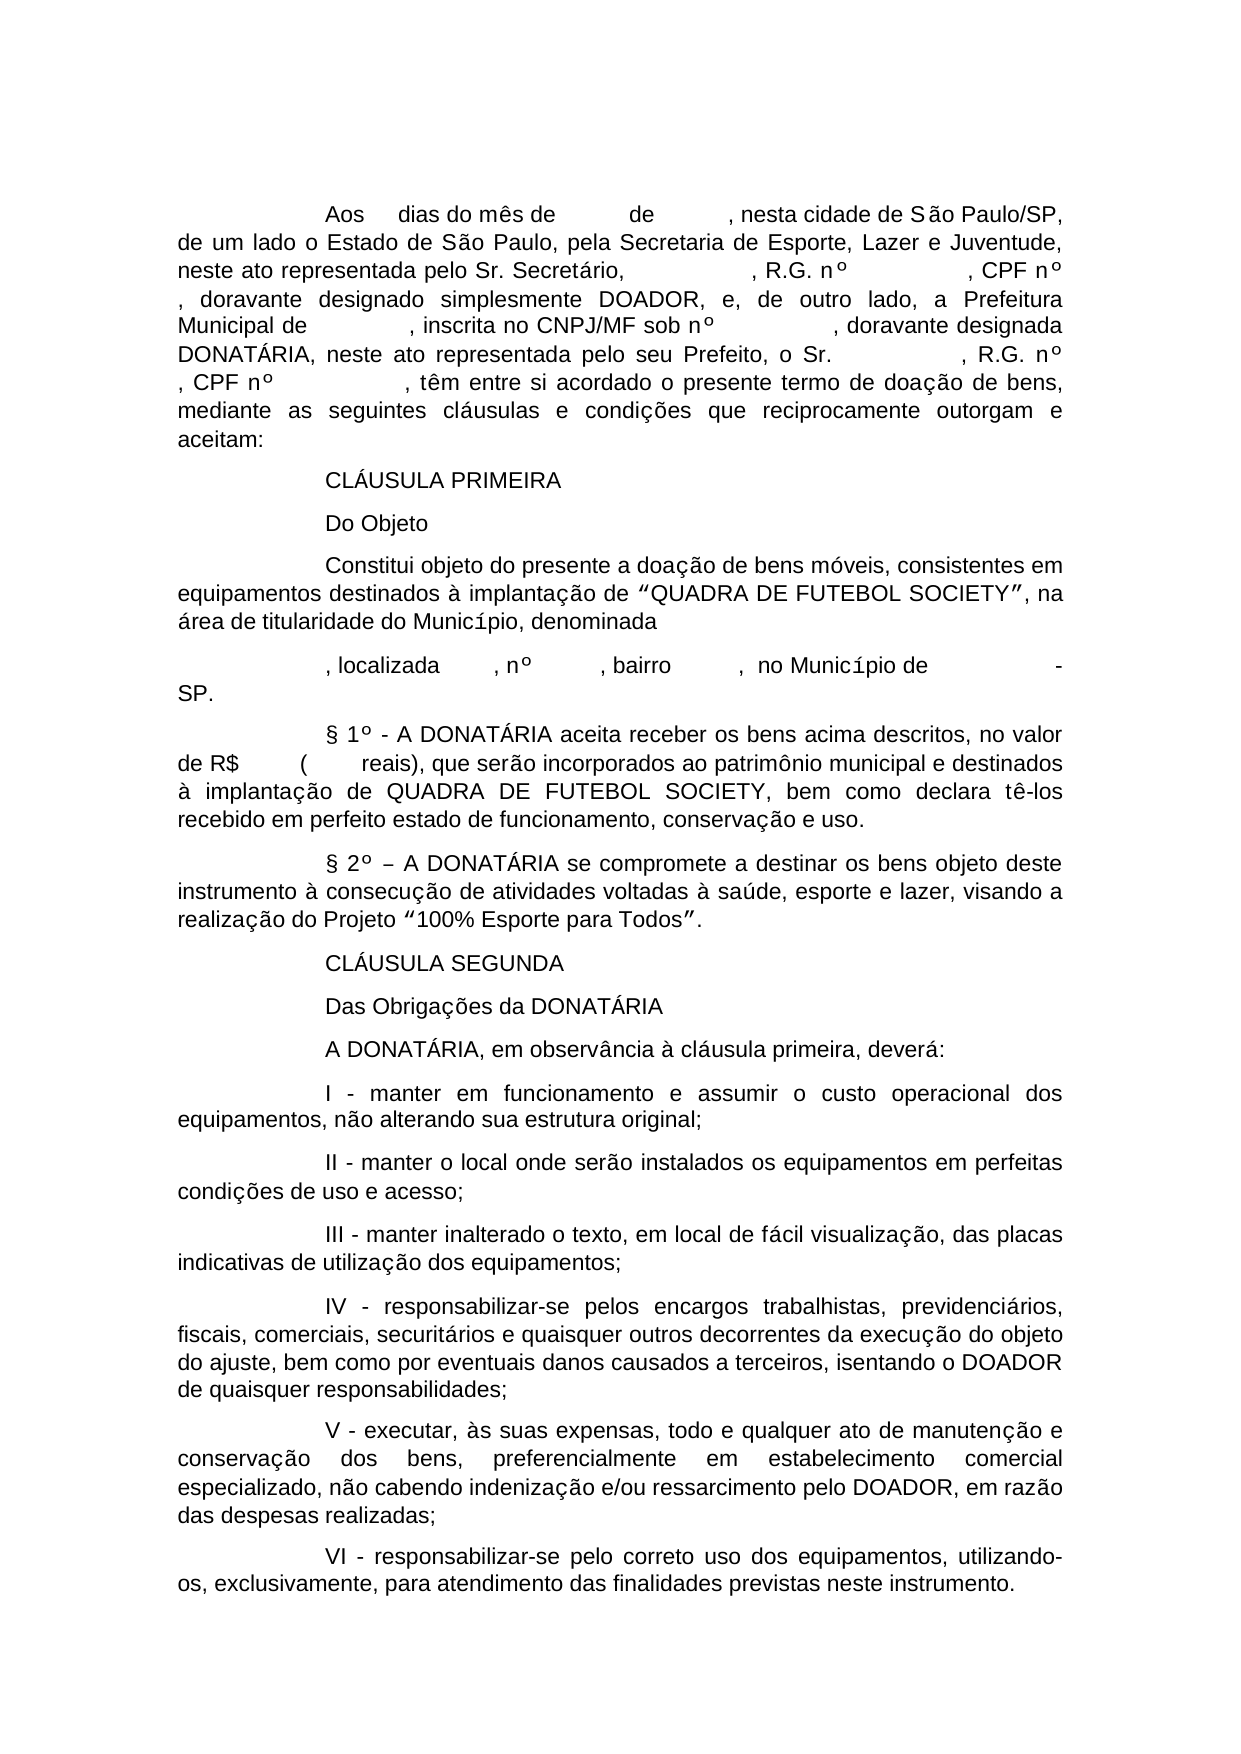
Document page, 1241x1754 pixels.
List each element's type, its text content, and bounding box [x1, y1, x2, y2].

text CLÁUSULA SEGUNDA [177, 949, 1063, 978]
text III - manter inalterado o texto, em local de fácil visualização, das placas indicativas de utilização dos equipamentos; [177, 1221, 1063, 1278]
text § 1º - A DONATÁRIA aceita receber os bens acima descritos, no valor de R$ ( reais), que serão incorporados ao patrimônio municipal e destinados à implantação de QUADRA DE FUTEBOL SOCIETY, bem como declara tê-los recebido em perfeito estado de funcionamento, conservação e uso. [177, 721, 1063, 834]
text IV - responsabilizar-se pelos encargos trabalhistas, previdenciários, fiscais, comerciais, securitários e quaisquer outros decorrentes da execução do objeto do ajuste, bem como por eventuais danos causados a terceiros, isentando o DOADOR de quaisquer responsabilidades; [177, 1293, 1063, 1402]
text VI - responsabilizar-se pelo correto uso dos equipamentos, utilizando-os, exclusivamente, para atendimento das finalidades previstas neste instrumento. [177, 1543, 1063, 1596]
text Das Obrigações da DONATÁRIA [177, 993, 1063, 1021]
text Aos dias do mês de de , nesta cidade de São Paulo/SP, de um lado o Estado de São Paulo, pela Secretaria de Esporte, Lazer e Juventude, neste ato representada pelo Sr. Secretário, , R.G. nº , CPF nº , doravante designado sim­plesmente DOADOR, e, de outro lado, a Prefeitura Municipal de , inscrita no CNPJ/MF sob nº , doravante designada DONATÁRIA, neste ato representada pelo seu Prefeito, o Sr. , R.G. nº , CPF nº , têm entre si acordado o presente termo de doação de bens, mediante as seguintes cláusulas e condições que reciprocamente outorgam e aceitam: [177, 201, 1063, 452]
text V - executar, às suas expensas, todo e qualquer ato de manutenção e conservação dos bens, preferencialmente em estabelecimento comercial especializado, não cabendo indenização e/ou ressarcimento pelo DOADOR, em razão das despesas realizadas; [177, 1417, 1063, 1528]
text CLÁUSULA PRIMEIRA [177, 467, 1063, 495]
text II - manter o local onde serão instalados os equipamentos em perfeitas condições de uso e acesso; [177, 1149, 1063, 1206]
text Constitui objeto do presente a doação de bens móveis, consistentes em equipamentos destinados à implantação de “QUADRA DE FUTEBOL SOCIETY”, na área de titularidade do Município, denominada [177, 552, 1063, 637]
text , localizada , nº , bairro , no Município de - SP. [177, 652, 1063, 706]
text I - manter em funcionamento e assumir o custo operacional dos equipamentos, não alterando sua estrutura original; [177, 1079, 1063, 1134]
text A DONATÁRIA, em observância à cláusula primeira, deverá: [177, 1036, 1063, 1064]
text § 2º – A DONATÁRIA se compromete a destinar os bens objeto deste instrumento à consecução de atividades voltadas à saúde, esporte e lazer, visando a realização do Projeto “100% Esporte para Todos”. [177, 849, 1063, 934]
text Do Objeto [177, 510, 1063, 537]
